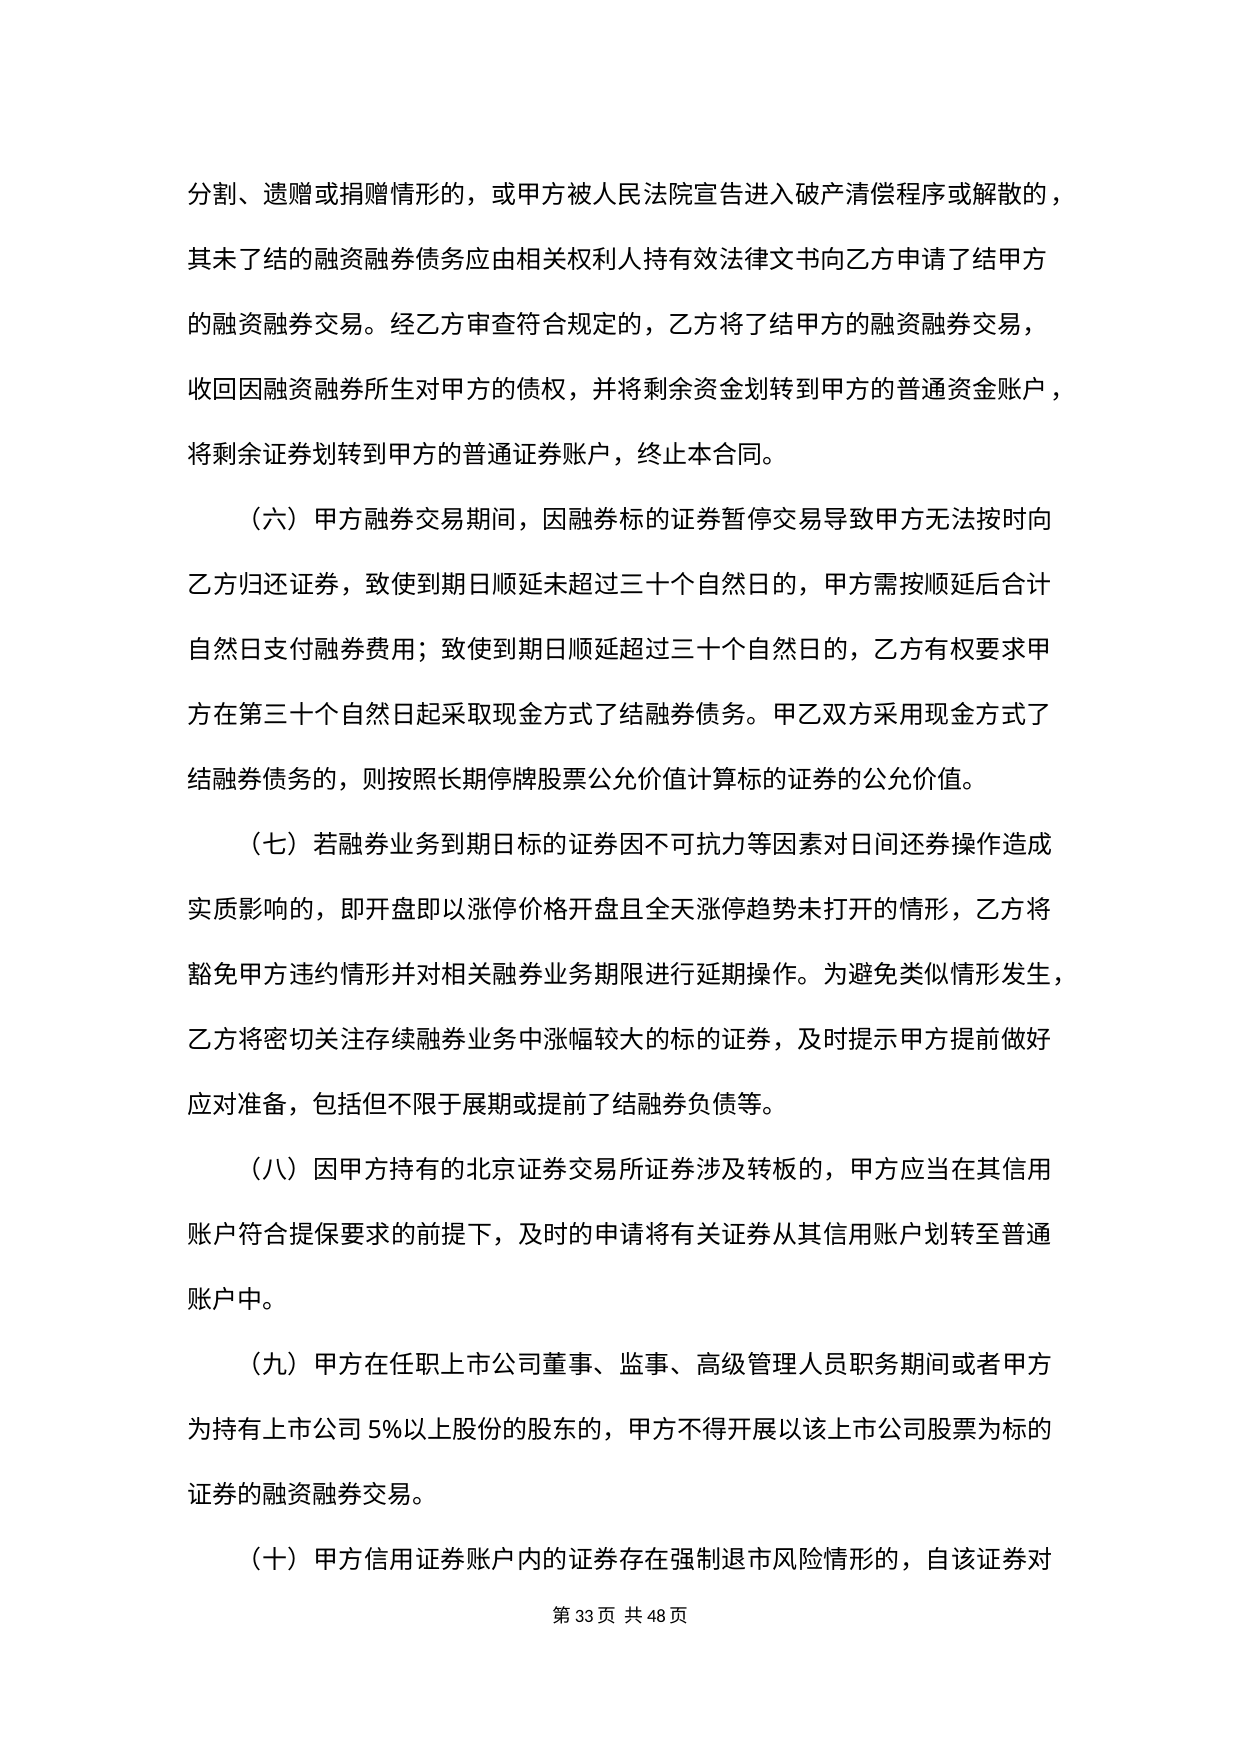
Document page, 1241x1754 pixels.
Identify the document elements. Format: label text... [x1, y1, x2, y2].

text （八）因甲方持有的北京证券交易所证券涉及转板的，甲方应当在其信用账户符合提保要求的前提下，及时的申请将有关证券从其信用账户划转至普通账户中。 [187, 1135, 1053, 1330]
text （九）甲方在任职上市公司董事、监事、高级管理人员职务期间或者甲方为持有上市公司5%以上股份的股东的，甲方不得开展以该上市公司股票为标的证券的融资融券交易。 [187, 1330, 1053, 1525]
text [187, 160, 1050, 485]
text （七）若融券业务到期日标的证券因不可抗力等因素对日间还券操作造成实质影响的，即开盘即以涨停价格开盘且全天涨停趋势未打开的情形，乙方将豁免甲方违约情形并对相关融券业务期限进行延期操作。为避免类似情形发生，乙方将密切关注存续融券业务中涨幅较大的标的证券，及时提示甲方提前做好应对准备，包括但不限于展期或提前了结融券负债等。 [187, 810, 1053, 1135]
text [187, 1525, 1053, 1590]
text （六）甲方融券交易期间，因融券标的证券暂停交易导致甲方无法按时向乙方归还证券，致使到期日顺延未超过三十个自然日的，甲方需按顺延后合计自然日支付融券费用；致使到期日顺延超过三十个自然日的，乙方有权要求甲方在第三十个自然日起采取现金方式了结融券债务。甲乙双方采用现金方式了结融券债务的，则按照长期停牌股票公允价值计算标的证券的公允价值。 [187, 485, 1053, 810]
